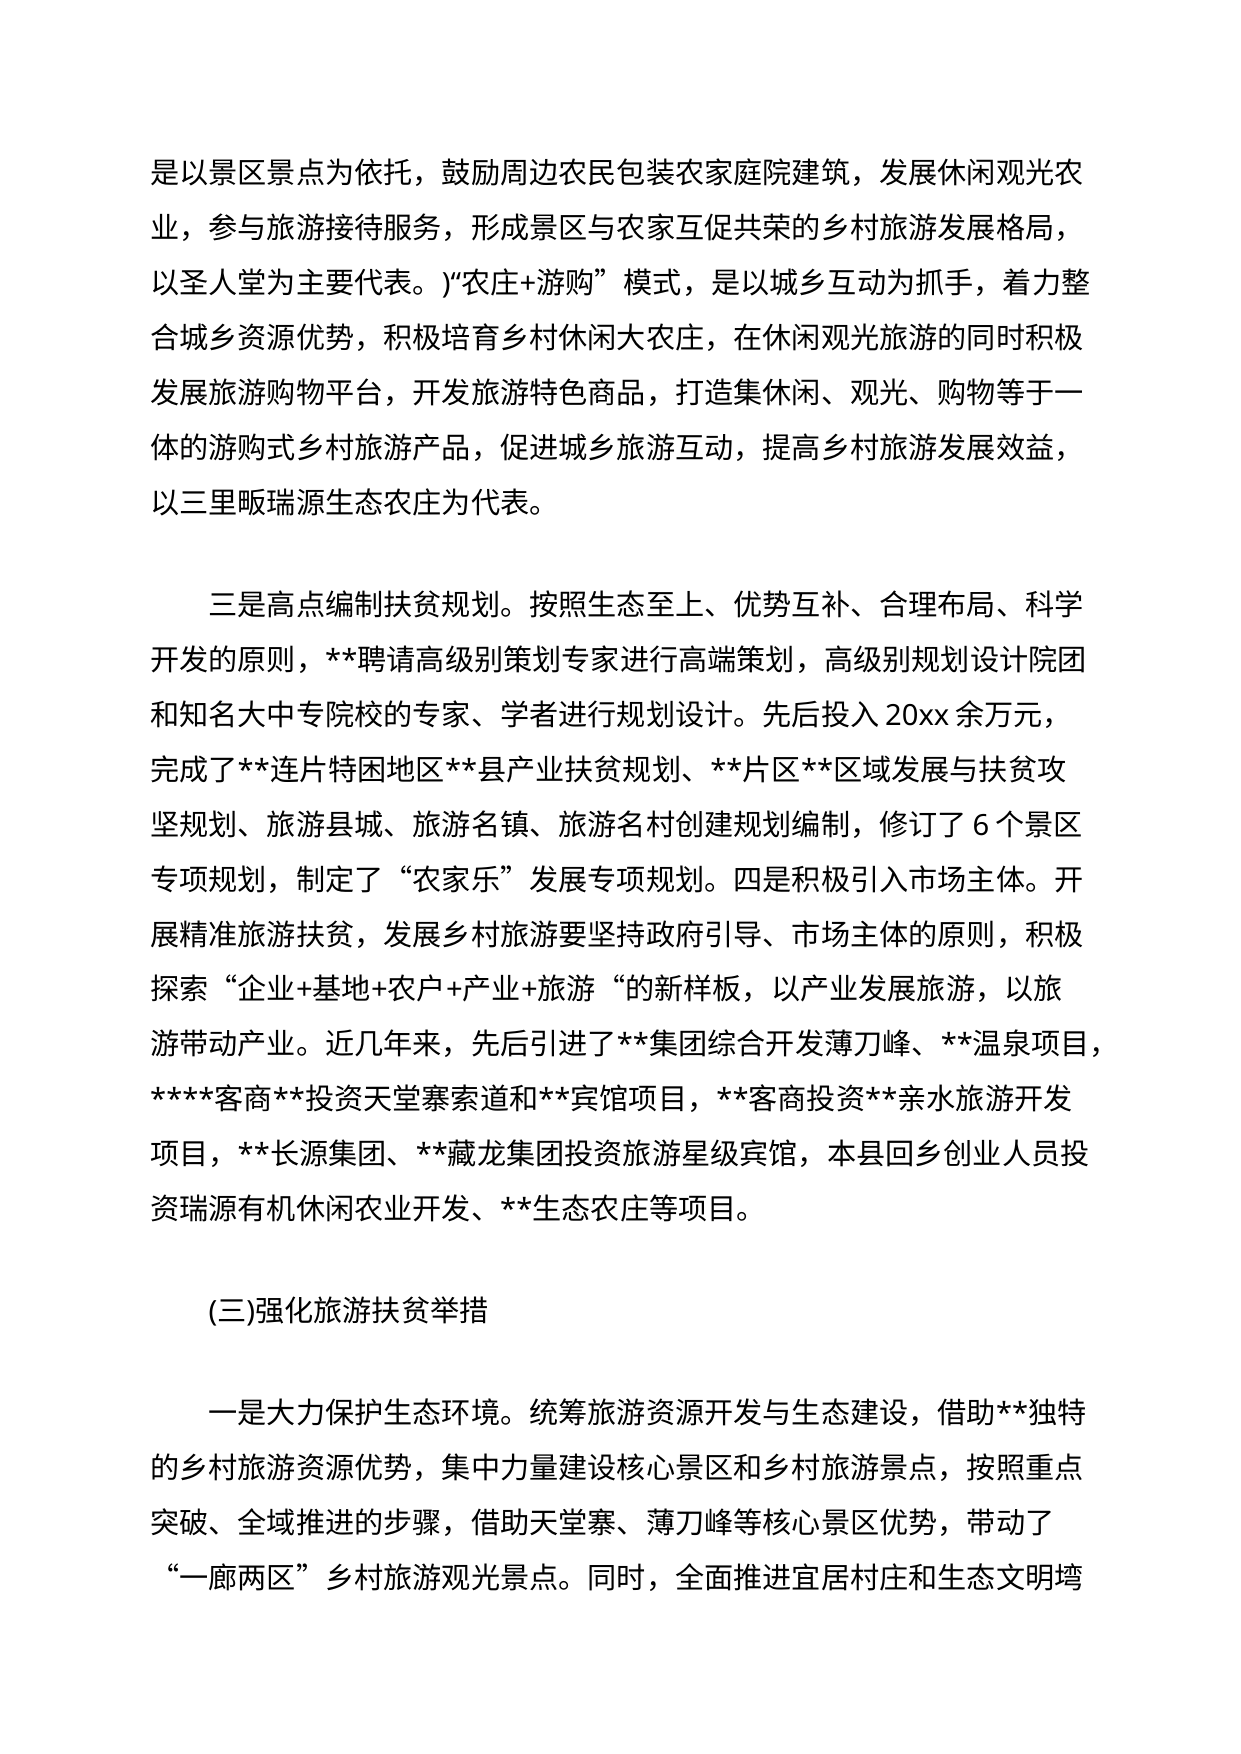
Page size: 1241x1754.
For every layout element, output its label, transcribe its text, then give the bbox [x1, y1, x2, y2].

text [150, 1390, 1090, 1597]
text (三)强化旅游扶贫举措 [150, 1288, 1090, 1330]
text 三是高点编制扶贫规划。按照生态至上、优势互补、合理布局、科学开发的原则，**聘请高级别策划专家进行高端策划，高级别规划设计院团和知名大中专院校的专家、学者进行规划设计。先后投入20xx余万元，完成了**连片特困地区**县产业扶贫规划、**片区**区域发展与扶贫攻坚规划、旅游县城、旅游名镇、旅游名村创建规划编制，修订了6个景区专项规划，制定了“农家乐”发展专项规划。四是积极引入市场主体。开展精准旅游扶贫，发展乡村旅游要坚持政府引导、市场主体的原则，积极探索“企业+基地+农户+产业+旅游“的新样板，以产业发展旅游，以旅游带动产业。近几年来，先后引进了**集团综合开发薄刀峰、**温泉项目，****客商**投资天堂寨索道和**宾馆项目，**客商投资**亲水旅游开发项目，**长源集团、**藏龙集团投资旅游星级宾馆，本县回乡创业人员投资瑞源有机休闲农业开发、**生态农庄等项目。 [150, 581, 1090, 1228]
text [150, 150, 1090, 522]
